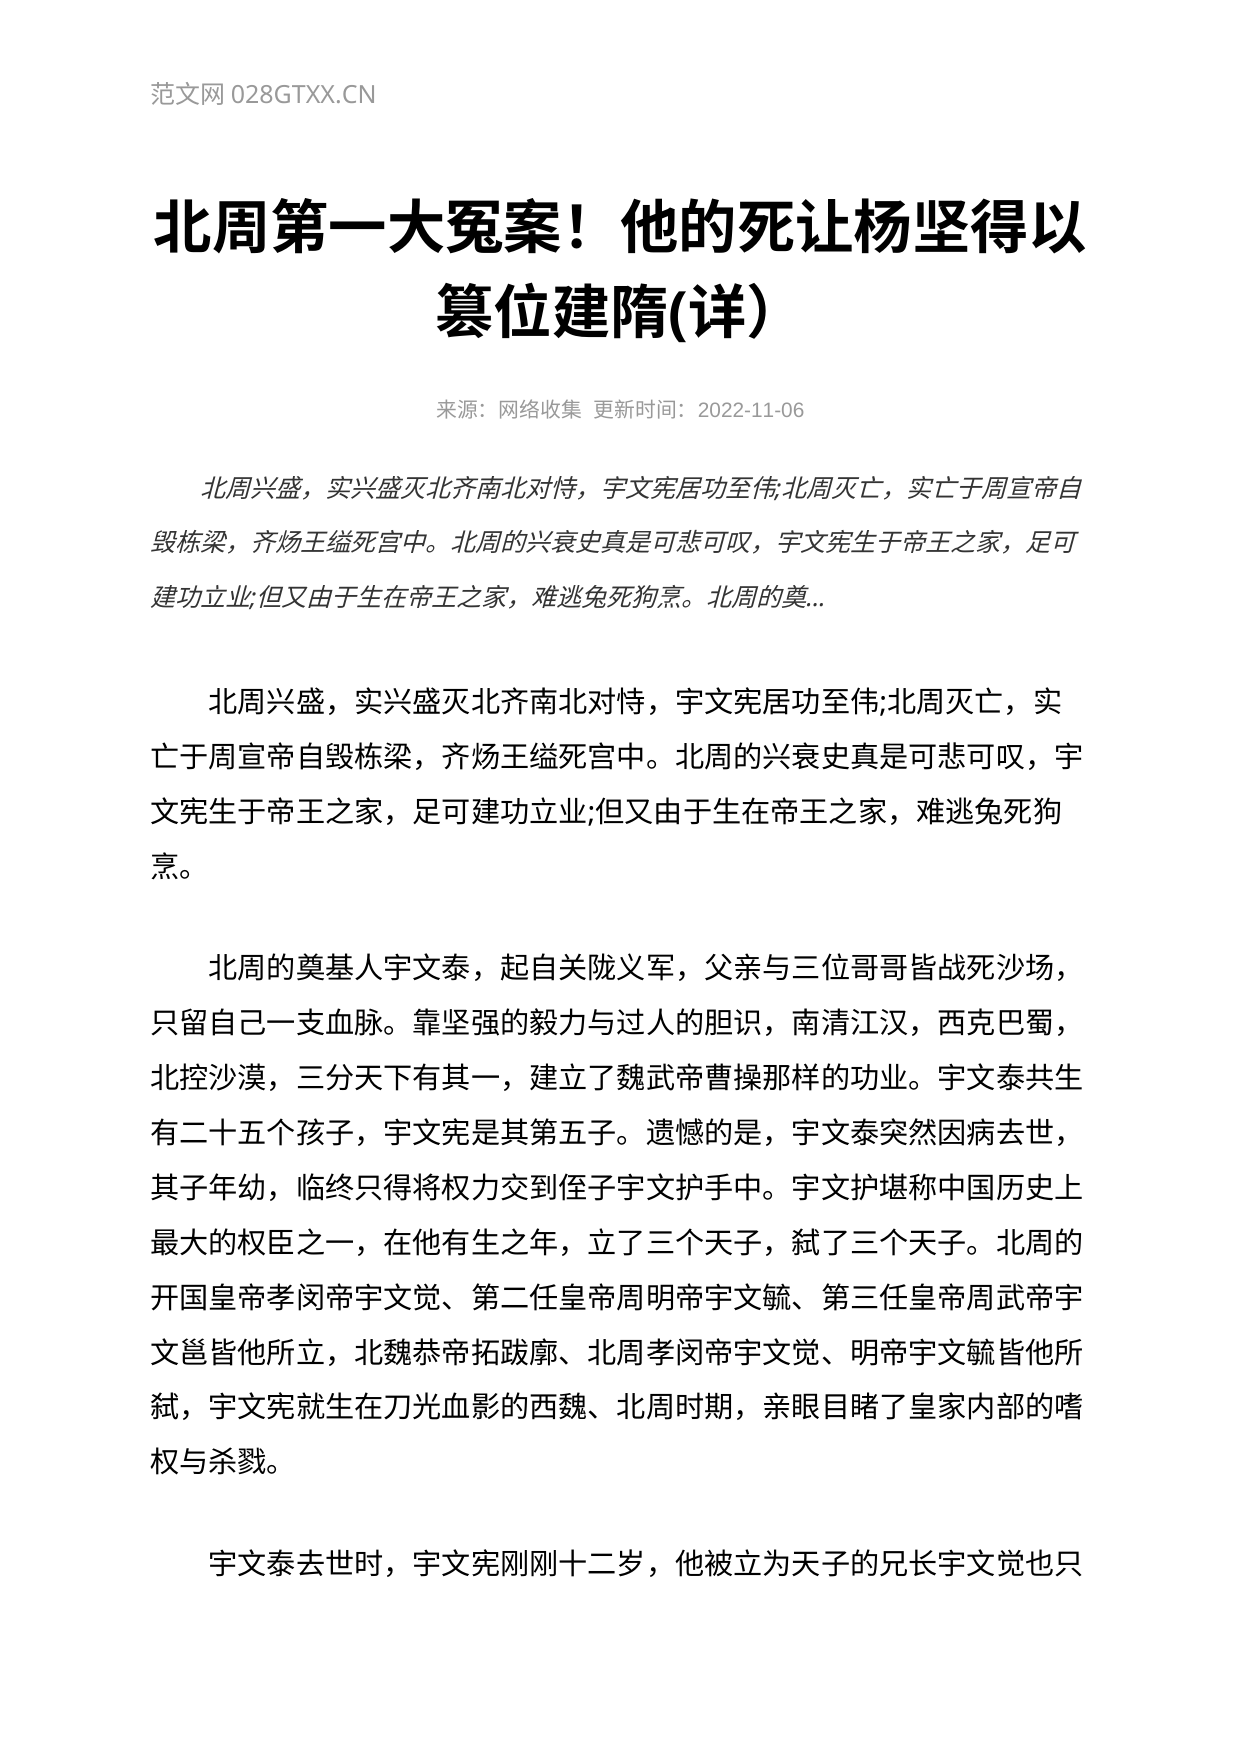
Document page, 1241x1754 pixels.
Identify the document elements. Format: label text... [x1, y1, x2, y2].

subtitle 北周第一大冤案！他的死让杨坚得以篡位建隋(详） [150, 181, 1090, 351]
text 北周兴盛，实兴盛灭北齐南北对恃，宇文宪居功至伟;北周灭亡，实亡于周宣帝自毁栋梁，齐炀王缢死宫中。北周的兴衰史真是可悲可叹，宇文宪生于帝王之家，足可建功立业;但又由于生在帝王之家，难逃兔死狗烹。 [150, 678, 1090, 885]
text 北周的奠基人宇文泰，起自关陇义军，父亲与三位哥哥皆战死沙场，只留自己一支血脉。靠坚强的毅力与过人的胆识，南清江汉，西克巴蜀，北控沙漠，三分天下有其一，建立了魏武帝曹操那样的功业。宇文泰共生有二十五个孩子，宇文宪是其第五子。遗憾的是，宇文泰突然因病去世，其子年幼，临终只得将权力交到侄子宇文护手中。宇文护堪称中国历史上最大的权臣之一，在他有生之年，立了三个天子，弑了三个天子。北周的开国皇帝孝闵帝宇文觉、第二任皇帝周明帝宇文毓、第三任皇帝周武帝宇文邕皆他所立，北魏恭帝拓跋廓、北周孝闵帝宇文觉、明帝宇文毓皆他所弑，宇文宪就生在刀光血影的西魏、北周时期，亲眼目睹了皇家内部的嗜权与杀戮。 [150, 945, 1090, 1481]
text 北周兴盛，实兴盛灭北齐南北对恃，宇文宪居功至伟;北周灭亡，实亡于周宣帝自毁栋梁，齐炀王缢死宫中。北周的兴衰史真是可悲可叹，宇文宪生于帝王之家，足可建功立业;但又由于生在帝王之家，难逃兔死狗烹。北周的奠... [150, 468, 1090, 613]
text 来源：网络收集 更新时间：2022-11-06 [150, 397, 1090, 421]
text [150, 1541, 1090, 1583]
